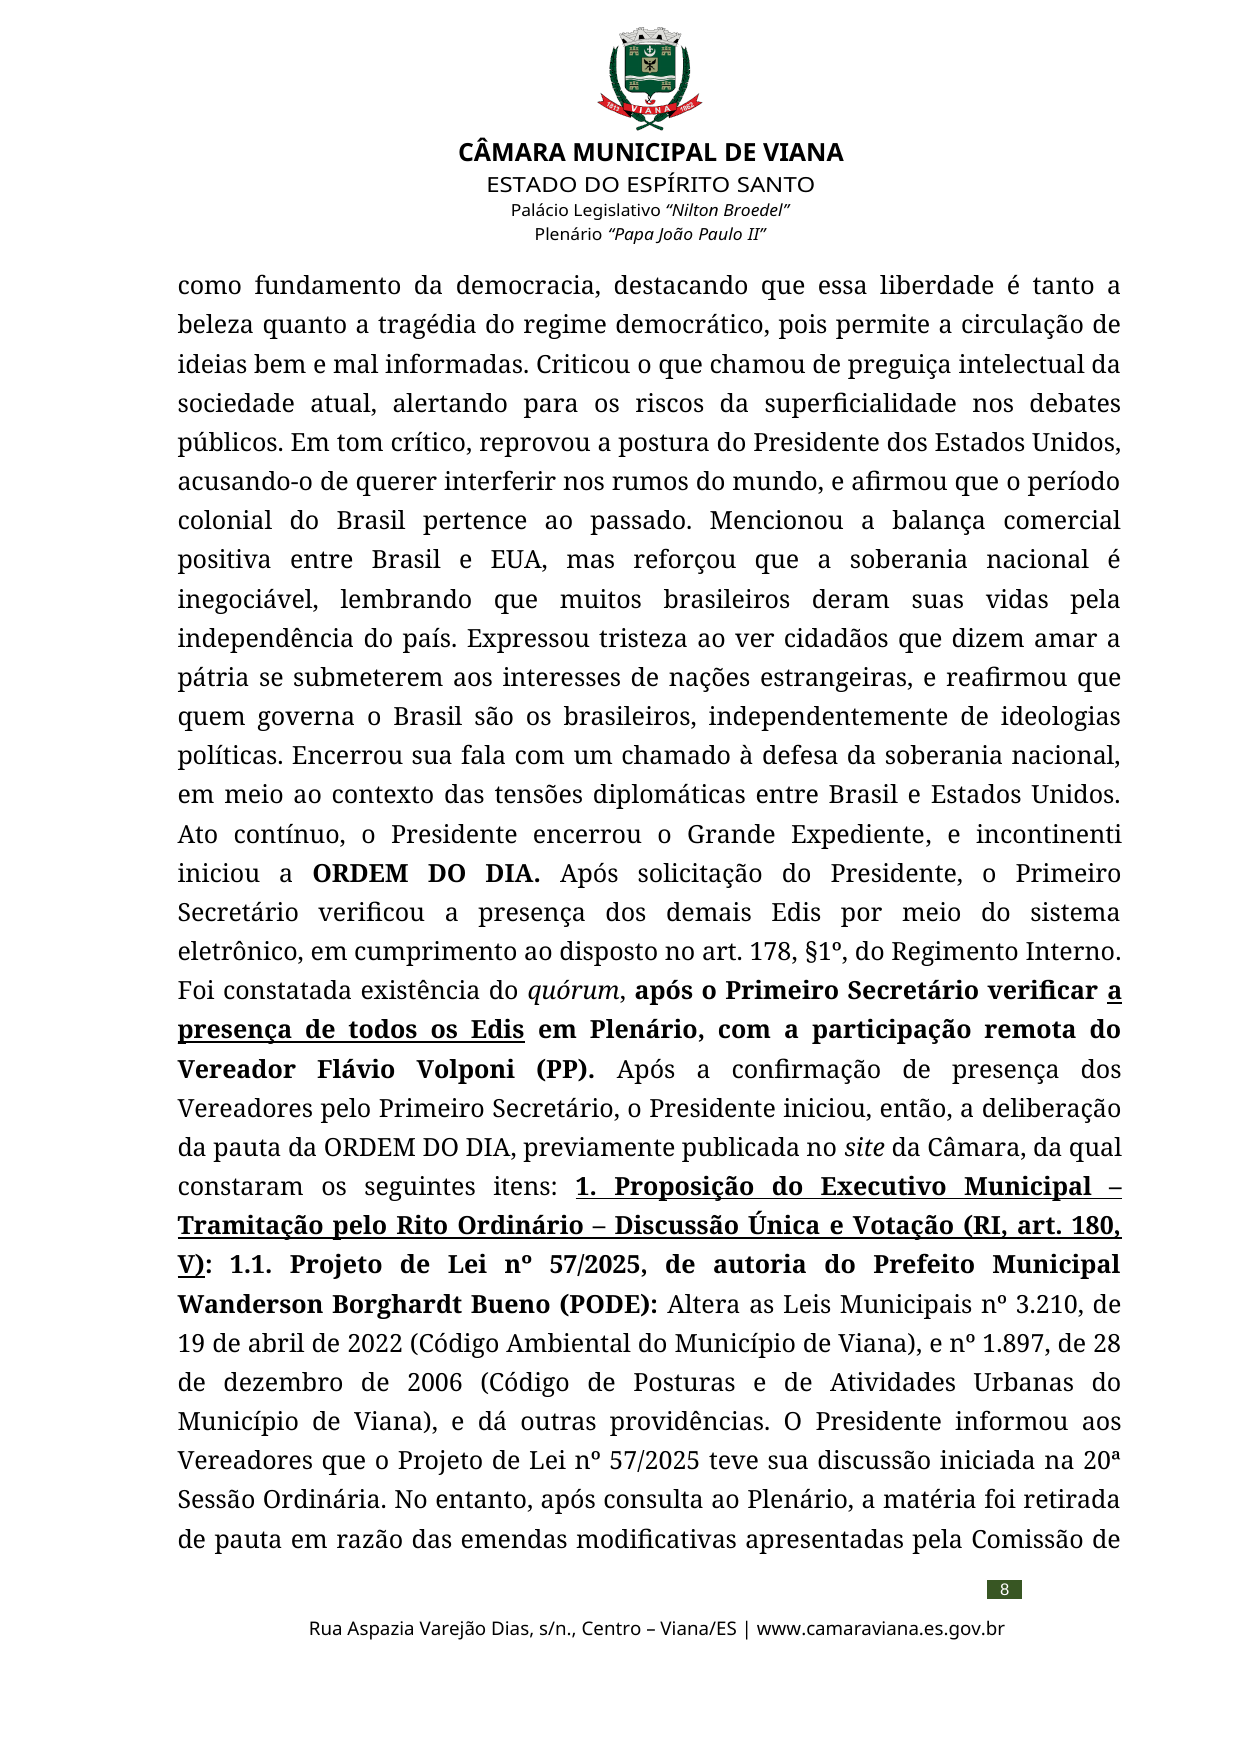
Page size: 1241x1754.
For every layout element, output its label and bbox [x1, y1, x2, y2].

text [177, 268, 1122, 1237]
picture [595, 23, 705, 133]
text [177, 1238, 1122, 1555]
